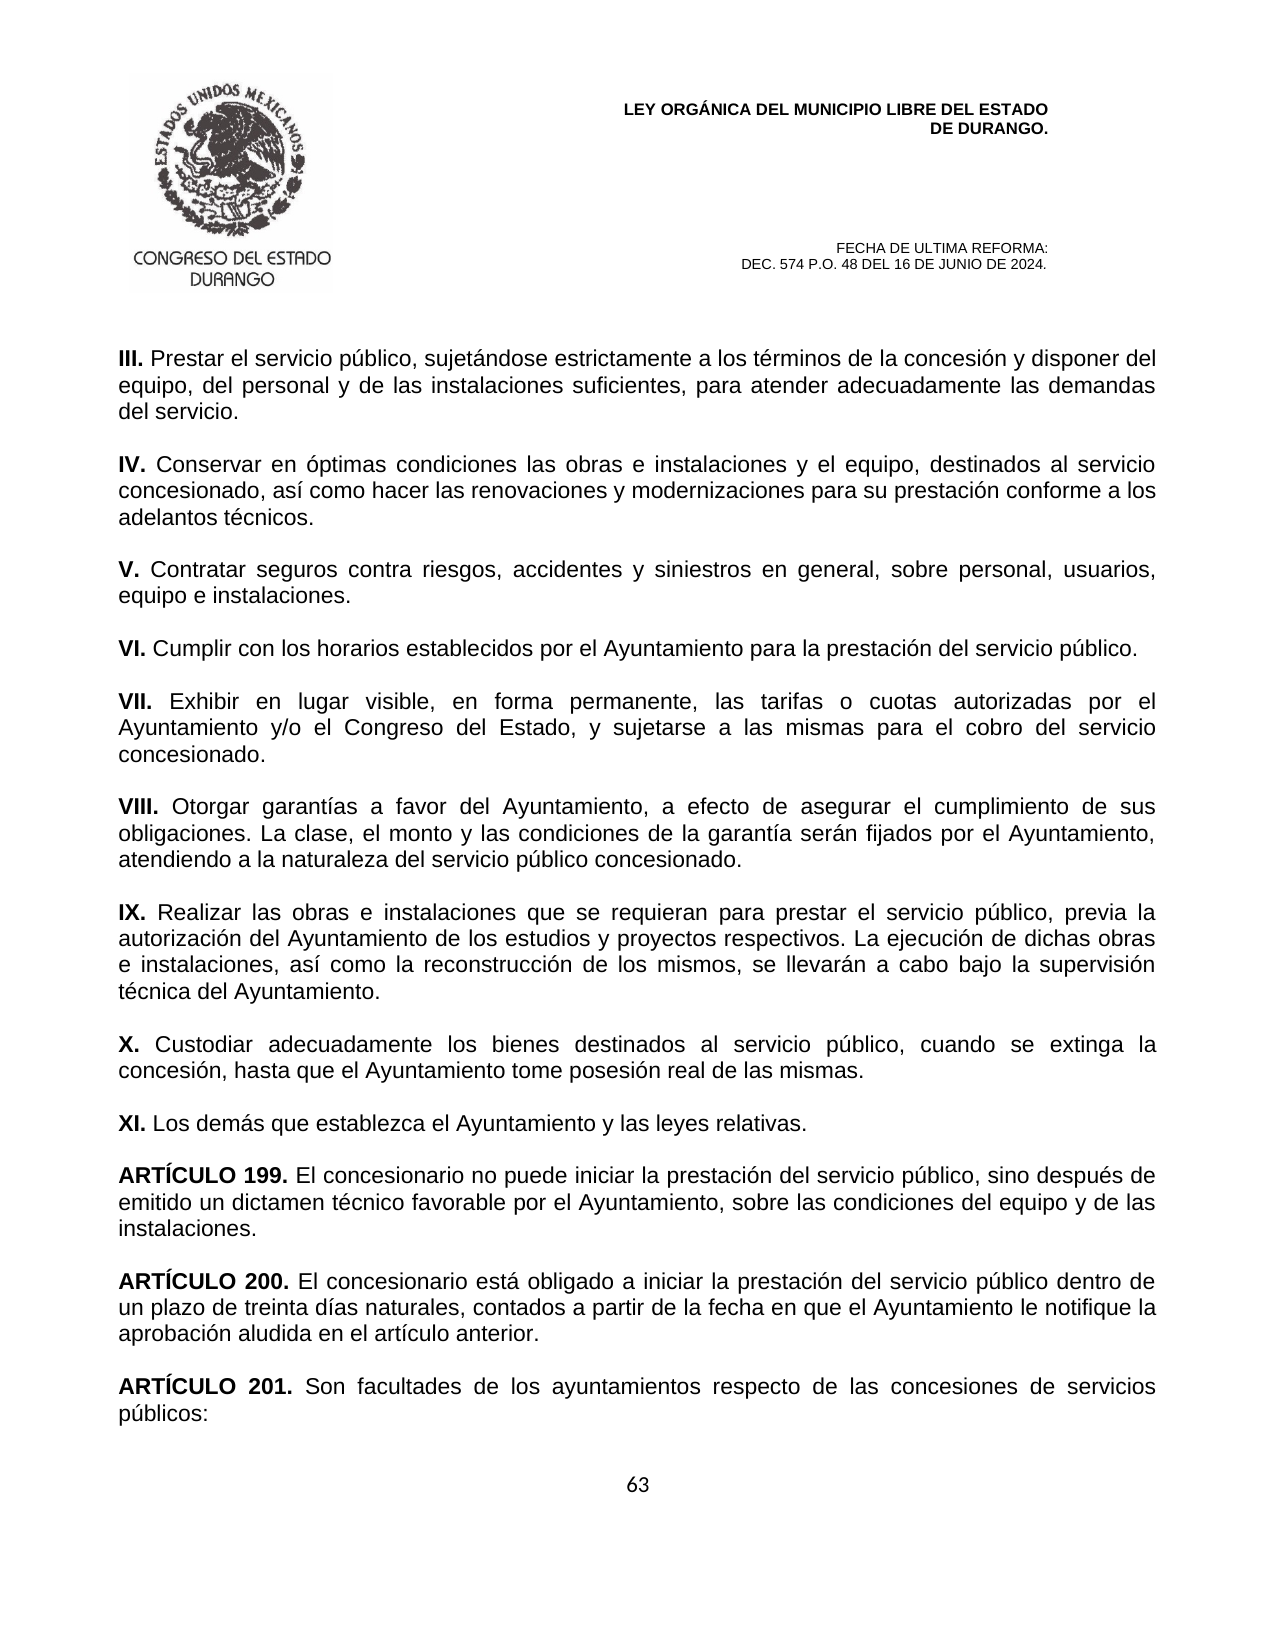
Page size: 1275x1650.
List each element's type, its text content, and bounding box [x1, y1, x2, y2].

text X. Custodiar adecuadamente los bienes destinados al servicio público, cuando se extinga la concesión, hasta que el Ayuntamiento tome posesión real de las mismas. [118, 1031, 1157, 1083]
text ARTÍCULO 201. Son facultades de los ayuntamientos respecto de las concesiones de servicios públicos: [118, 1373, 1157, 1426]
text XI. Los demás que establezca el Ayuntamiento y las leyes relativas. [118, 1109, 1157, 1136]
text VIII. Otorgar garantías a favor del Ayuntamiento, a efecto de asegurar el cumplimiento de sus obligaciones. La clase, el monto y las condiciones de la garantía serán fijados por el Ayuntamiento, atendiendo a la naturaleza del servicio público concesionado. [118, 793, 1157, 872]
text VII. Exhibir en lugar visible, en forma permanente, las tarifas o cuotas autorizadas por el Ayuntamiento y/o el Congreso del Estado, y sujetarse a las mismas para el cobro del servicio concesionado. [118, 688, 1157, 767]
text VI. Cumplir con los horarios establecidos por el Ayuntamiento para la prestación del servicio público. [118, 635, 1157, 662]
text III. Prestar el servicio público, sujetándose estrictamente a los términos de la concesión y disponer del equipo, del personal y de las instalaciones suficientes, para atender adecuadamente las demandas del servicio. [118, 345, 1157, 424]
text V. Contratar seguros contra riesgos, accidentes y siniestros en general, sobre personal, usuarios, equipo e instalaciones. [118, 556, 1157, 609]
text IX. Realizar las obras e instalaciones que se requieran para prestar el servicio público, previa la autorización del Ayuntamiento de los estudios y proyectos respectivos. La ejecución de dichas obras e instalaciones, así como la reconstrucción de los mismos, se llevarán a cabo bajo la supervisión técnica del Ayuntamiento. [118, 899, 1157, 1004]
text IV. Conservar en óptimas condiciones las obras e instalaciones y el equipo, destinados al servicio concesionado, así como hacer las renovaciones y modernizaciones para su prestación conforme a los adelantos técnicos. [118, 451, 1157, 530]
text ARTÍCULO 199. El concesionario no puede iniciar la prestación del servicio público, sino después de emitido un dictamen técnico favorable por el Ayuntamiento, sobre las condiciones del equipo y de las instalaciones. [118, 1162, 1157, 1241]
picture [129, 73, 333, 293]
text ARTÍCULO 200. El concesionario está obligado a iniciar la prestación del servicio público dentro de un plazo de treinta días naturales, contados a partir de la fecha en que el Ayuntamiento le notifique la aprobación aludida en el artículo anterior. [118, 1268, 1157, 1347]
